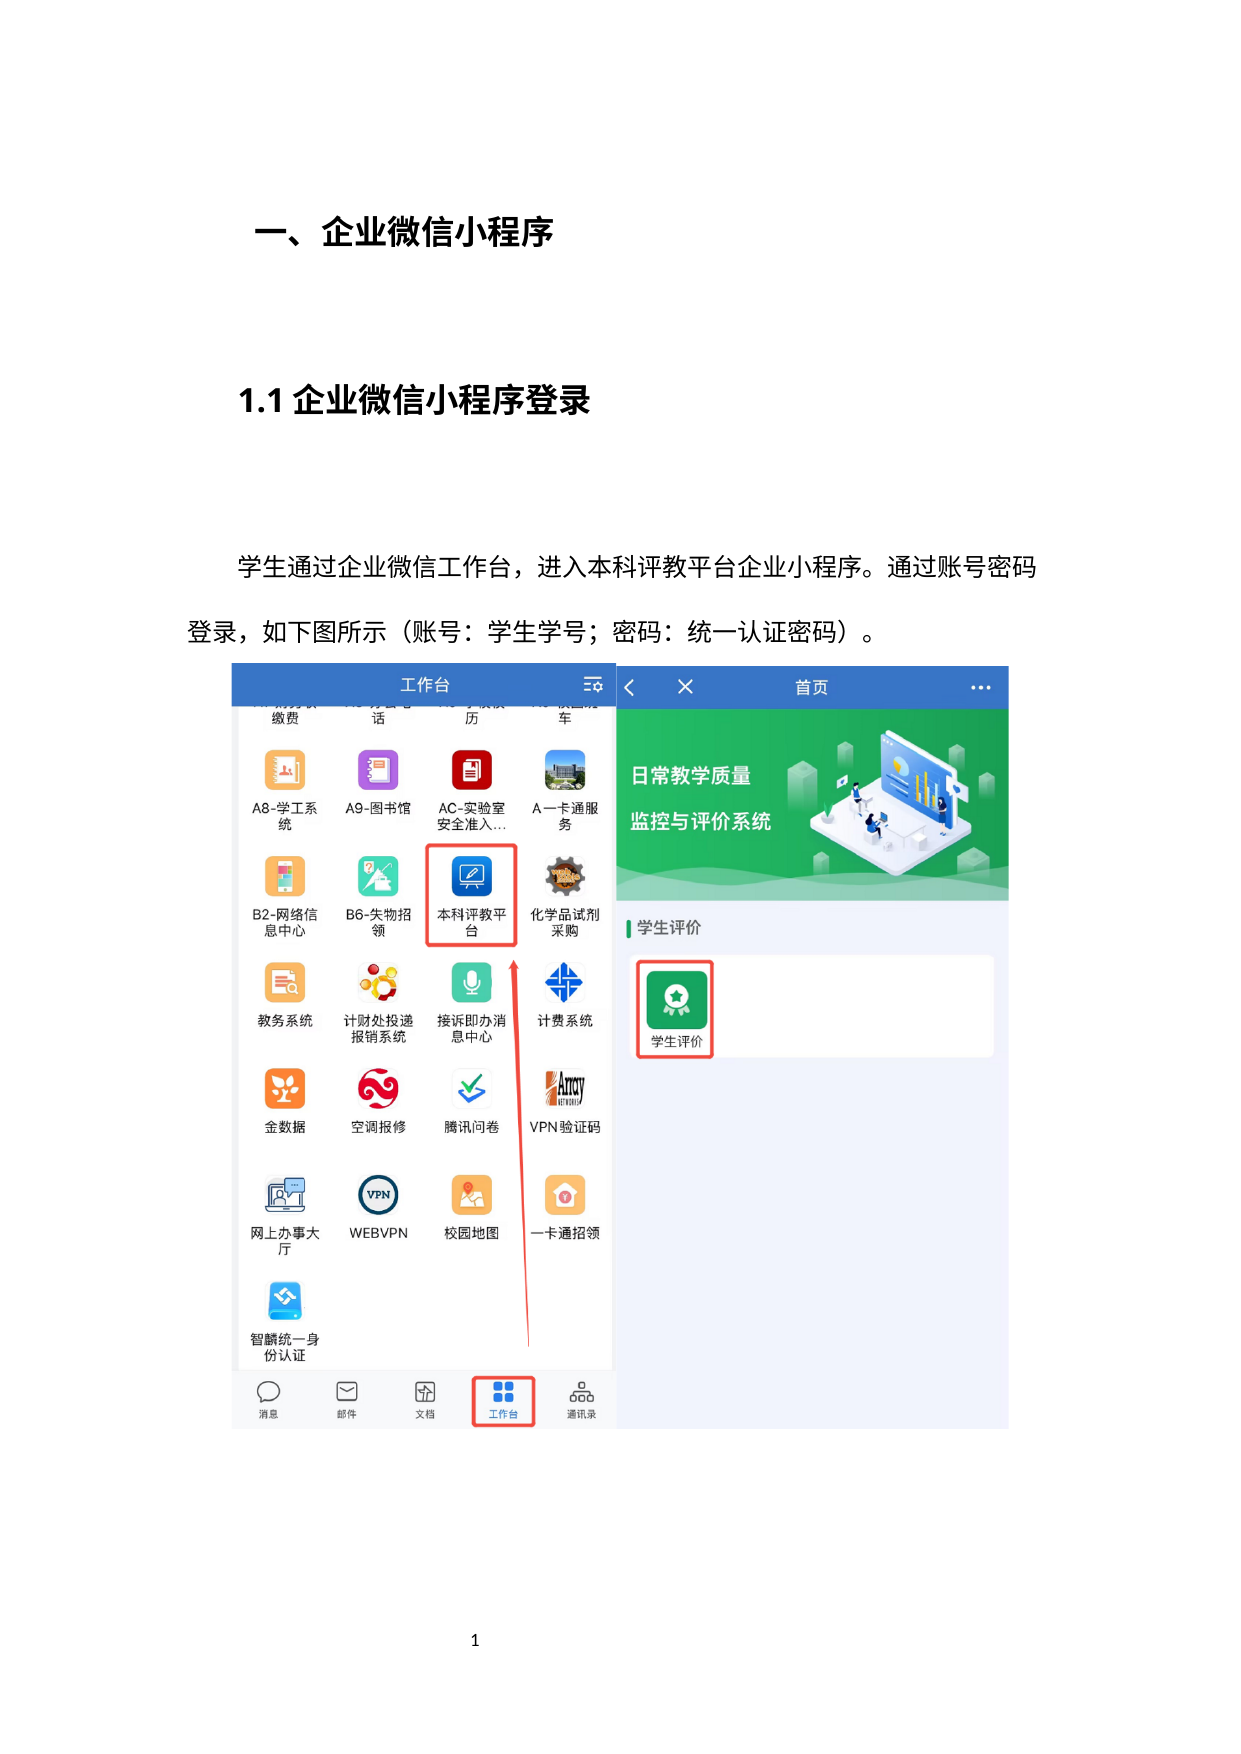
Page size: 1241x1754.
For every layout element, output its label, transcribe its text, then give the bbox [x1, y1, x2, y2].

subtitle 一、企业微信小程序 [187, 197, 1053, 262]
picture [231, 663, 1009, 1429]
text 学生通过企业微信工作台，进入本科评教平台企业小程序。通过账号密码登录，如下图所示（账号：学生学号；密码：统一认证密码）。 [187, 533, 1053, 663]
subtitle 1.1企业微信小程序登录 [187, 366, 1053, 431]
